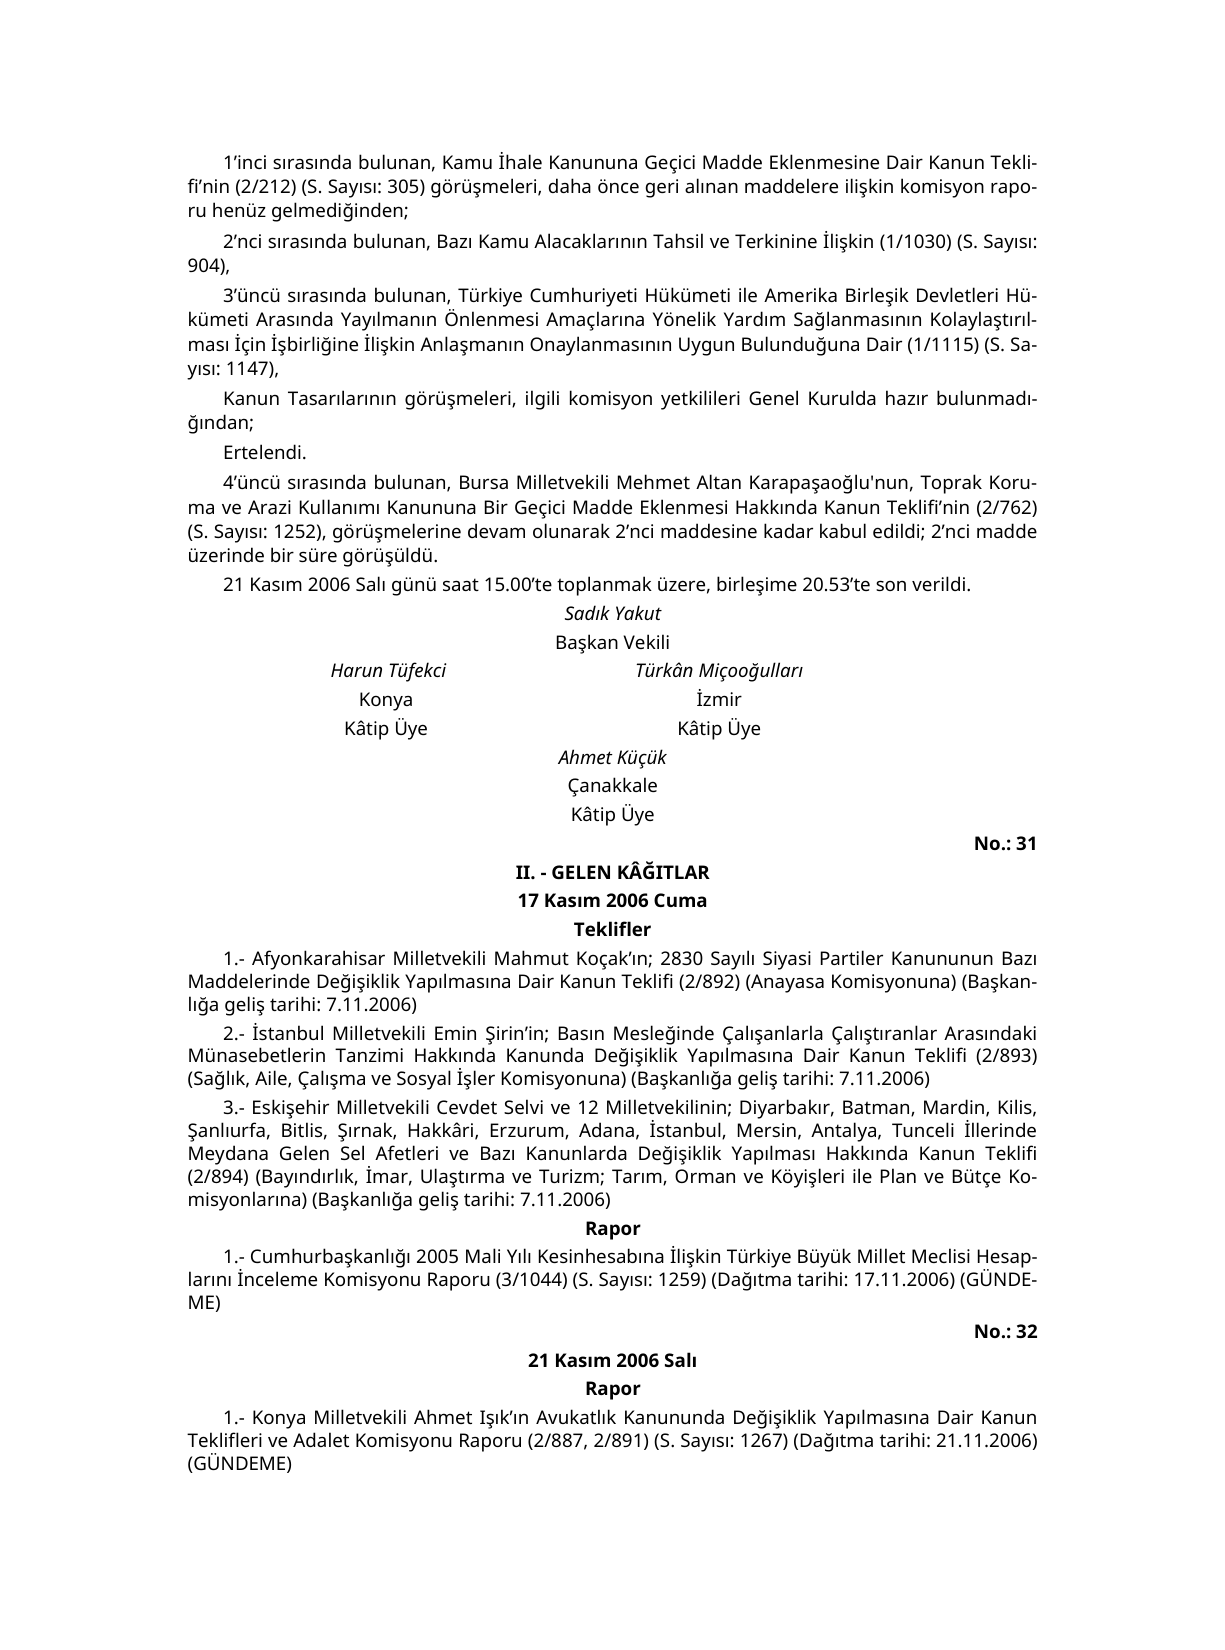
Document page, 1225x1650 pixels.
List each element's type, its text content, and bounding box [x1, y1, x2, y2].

text No.: 32 [187, 1320, 1037, 1343]
text 1.- Cumhurbaşkanlığı 2005 Mali Yılı Kesinhesabına İlişkin Türkiye Büyük Millet Meclisi Hesaplarını İnceleme Komisyonu Raporu (3/1044) (S. Sayısı: 1259) (Dağıtma tarihi: 17.11.2006) (GÜNDEME) [187, 1245, 1037, 1314]
text Ertelendi. [187, 440, 1037, 464]
text Rapor [187, 1377, 1037, 1400]
text Sadık Yakut [187, 602, 1037, 625]
text 1.- Konya Milletvekili Ahmet Işık’ın Avukatlık Kanununda Değişiklik Yapılmasına Dair Kanun Teklifleri ve Adalet Komisyonu Raporu (2/887, 2/891) (S. Sayısı: 1267) (Dağıtma tarihi: 21.11.2006) (GÜNDEME) [187, 1406, 1037, 1475]
text 3.- Eskişehir Milletvekili Cevdet Selvi ve 12 Milletvekilinin; Diyarbakır, Batman, Mardin, Kilis, Şanlıurfa, Bitlis, Şırnak, Hakkâri, Erzurum, Adana, İstanbul, Mersin, Antalya, Tunceli İllerinde Meydana Gelen Sel Afetleri ve Bazı Kanunlarda Değişiklik Yapılması Hakkında Kanun Teklifi (2/894) (Bayındırlık, İmar, Ulaştırma ve Turizm; Tarım, Orman ve Köyişleri ile Plan ve Bütçe Komisyonlarına) (Başkanlığa geliş tarihi: 7.11.2006) [187, 1096, 1037, 1211]
text Rapor [187, 1217, 1037, 1239]
text 17 Kasım 2006 Cuma [187, 889, 1037, 912]
text Harun Tüfekci Türkân Miçooğulları [187, 659, 1037, 682]
text 21 Kasım 2006 Salı [187, 1349, 1037, 1372]
text 3’üncü sırasında bulunan, Türkiye Cumhuriyeti Hükümeti ile Amerika Birleşik Devletleri Hükümeti Arasında Yayılmanın Önlenmesi Amaçlarına Yönelik Yardım Sağlanmasının Kolaylaştırılması İçin İşbirliğine İlişkin Anlaşmanın Onaylanmasının Uygun Bulunduğuna Dair (1/1115) (S. Sayısı: 1147), [187, 283, 1037, 380]
text 1.- Afyonkarahisar Milletvekili Mahmut Koçak’ın; 2830 Sayılı Siyasi Partiler Kanununun Bazı Maddelerinde Değişiklik Yapılmasına Dair Kanun Teklifi (2/892) (Anayasa Komisyonuna) (Başkanlığa geliş tarihi: 7.11.2006) [187, 947, 1037, 1016]
text 21 Kasım 2006 Salı günü saat 15.00’te toplanmak üzere, birleşime 20.53’te son verildi. [187, 573, 1037, 596]
text Teklifler [187, 918, 1037, 941]
text Konya İzmir [187, 688, 1037, 711]
text 4’üncü sırasında bulunan, Bursa Milletvekili Mehmet Altan Karapaşaoğlu'nun, Toprak Koruma ve Arazi Kullanımı Kanununa Bir Geçici Madde Eklenmesi Hakkında Kanun Teklifi’nin (2/762) (S. Sayısı: 1252), görüşmelerine devam olunarak 2’nci maddesine kadar kabul edildi; 2’nci madde üzerinde bir süre görüşüldü. [187, 470, 1037, 567]
text Kâtip Üye Kâtip Üye [187, 717, 1037, 740]
text II. - GELEN KÂĞITLAR [187, 861, 1037, 884]
text Kâtip Üye [187, 803, 1037, 826]
text 1’inci sırasında bulunan, Kamu İhale Kanununa Geçici Madde Eklenmesine Dair Kanun Teklifi’nin (2/212) (S. Sayısı: 305) görüşmeleri, daha önce geri alınan maddelere ilişkin komisyon raporu henüz gelmediğinden; [187, 150, 1037, 223]
text Kanun Tasarılarının görüşmeleri, ilgili komisyon yetkilileri Genel Kurulda hazır bulunmadığından; [187, 386, 1037, 434]
text Ahmet Küçük [187, 746, 1037, 769]
text Çanakkale [187, 774, 1037, 797]
text 2’nci sırasında bulunan, Bazı Kamu Alacaklarının Tahsil ve Terkinine İlişkin (1/1030) (S. Sayısı: 904), [187, 229, 1037, 277]
text Başkan Vekili [187, 631, 1037, 654]
text No.: 31 [187, 832, 1037, 855]
text 2.- İstanbul Milletvekili Emin Şirin’in; Basın Mesleğinde Çalışanlarla Çalıştıranlar Arasındaki Münasebetlerin Tanzimi Hakkında Kanunda Değişiklik Yapılmasına Dair Kanun Teklifi (2/893) (Sağlık, Aile, Çalışma ve Sosyal İşler Komisyonuna) (Başkanlığa geliş tarihi: 7.11.2006) [187, 1022, 1037, 1090]
